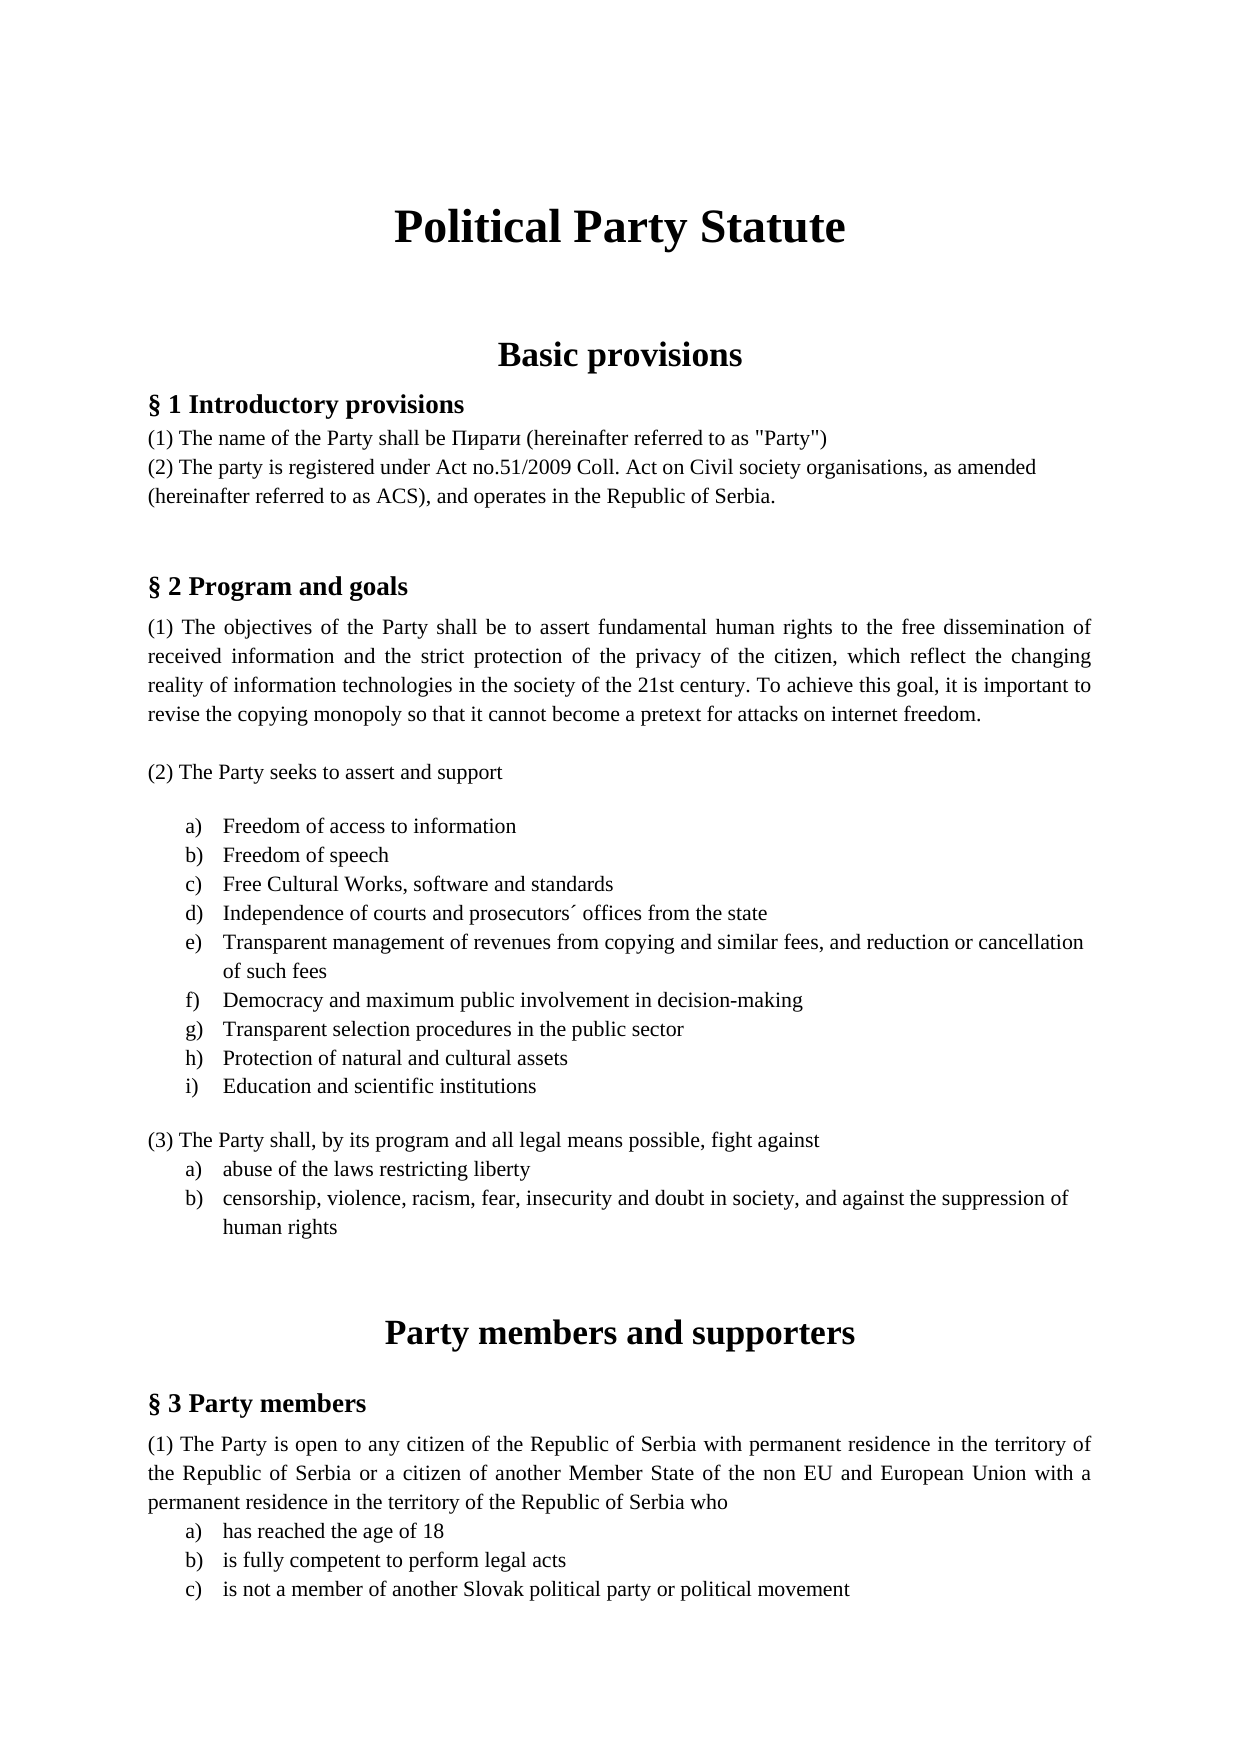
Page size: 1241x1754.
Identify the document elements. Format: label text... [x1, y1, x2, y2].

list Free Cultural Works, software and standards [185, 871, 1093, 896]
text (2) The party is registered under Act no.51/2009 Coll. Act on Civil society organisations, as amended (hereinafter referred to as ACS), and operates in the Republic of Serbia. [148, 454, 1093, 508]
subtitle § 3 Party members [148, 1387, 1093, 1418]
subtitle Political Party Statute [148, 198, 1093, 253]
list abuse of the laws restricting liberty [185, 1156, 1093, 1182]
subtitle Party members and supporters [148, 1311, 1093, 1352]
text § 1 Introductory provisions [148, 388, 1093, 419]
list Democracy and maximum public involvement in decision-making [185, 987, 1093, 1012]
list censorship, violence, racism, fear, insecurity and doubt in society, and against the suppression of human rights [185, 1185, 1093, 1239]
list has reached the age of 18 [185, 1518, 1093, 1543]
subtitle § 2 Program and goals [148, 570, 1093, 601]
list Freedom of access to information [185, 813, 1093, 838]
subtitle Basic provisions [148, 333, 1093, 374]
text (2) The Party seeks to assert and support [148, 759, 1093, 784]
list is fully competent to perform legal acts [185, 1547, 1093, 1572]
list Transparent selection procedures in the public sector [185, 1016, 1093, 1041]
list is not a member of another Slovak political party or political movement [185, 1576, 1093, 1601]
list Protection of natural and cultural assets [185, 1044, 1093, 1070]
list Education and scientific institutions [185, 1073, 1093, 1099]
text (1) The Party is open to any citizen of the Republic of Serbia with permanent residence in the territory of the Republic of Serbia or a citizen of another Member State of the non EU and European Union with a permanent residence in the territory of the Republic of Serbia who [148, 1431, 1093, 1514]
list Transparent management of revenues from copying and similar fees, and reduction or cancellation of such fees [185, 929, 1093, 983]
text (3) The Party shall, by its program and all legal means possible, fight against [148, 1127, 1093, 1153]
text (1) The name of the Party shall be Пирати (hereinafter referred to as "Party") [148, 424, 1093, 450]
list Independence of courts and prosecutors´ offices from the state [185, 900, 1093, 925]
text (1) The objectives of the Party shall be to assert fundamental human rights to the free dissemination of received information and the strict protection of the privacy of the citizen, which reflect the changing reality of information technologies in the society of the 21st century. To achieve this goal, it is important to revise the copying monopoly so that it cannot become a pretext for attacks on internet freedom. [148, 614, 1093, 726]
list Freedom of speech [185, 842, 1093, 867]
